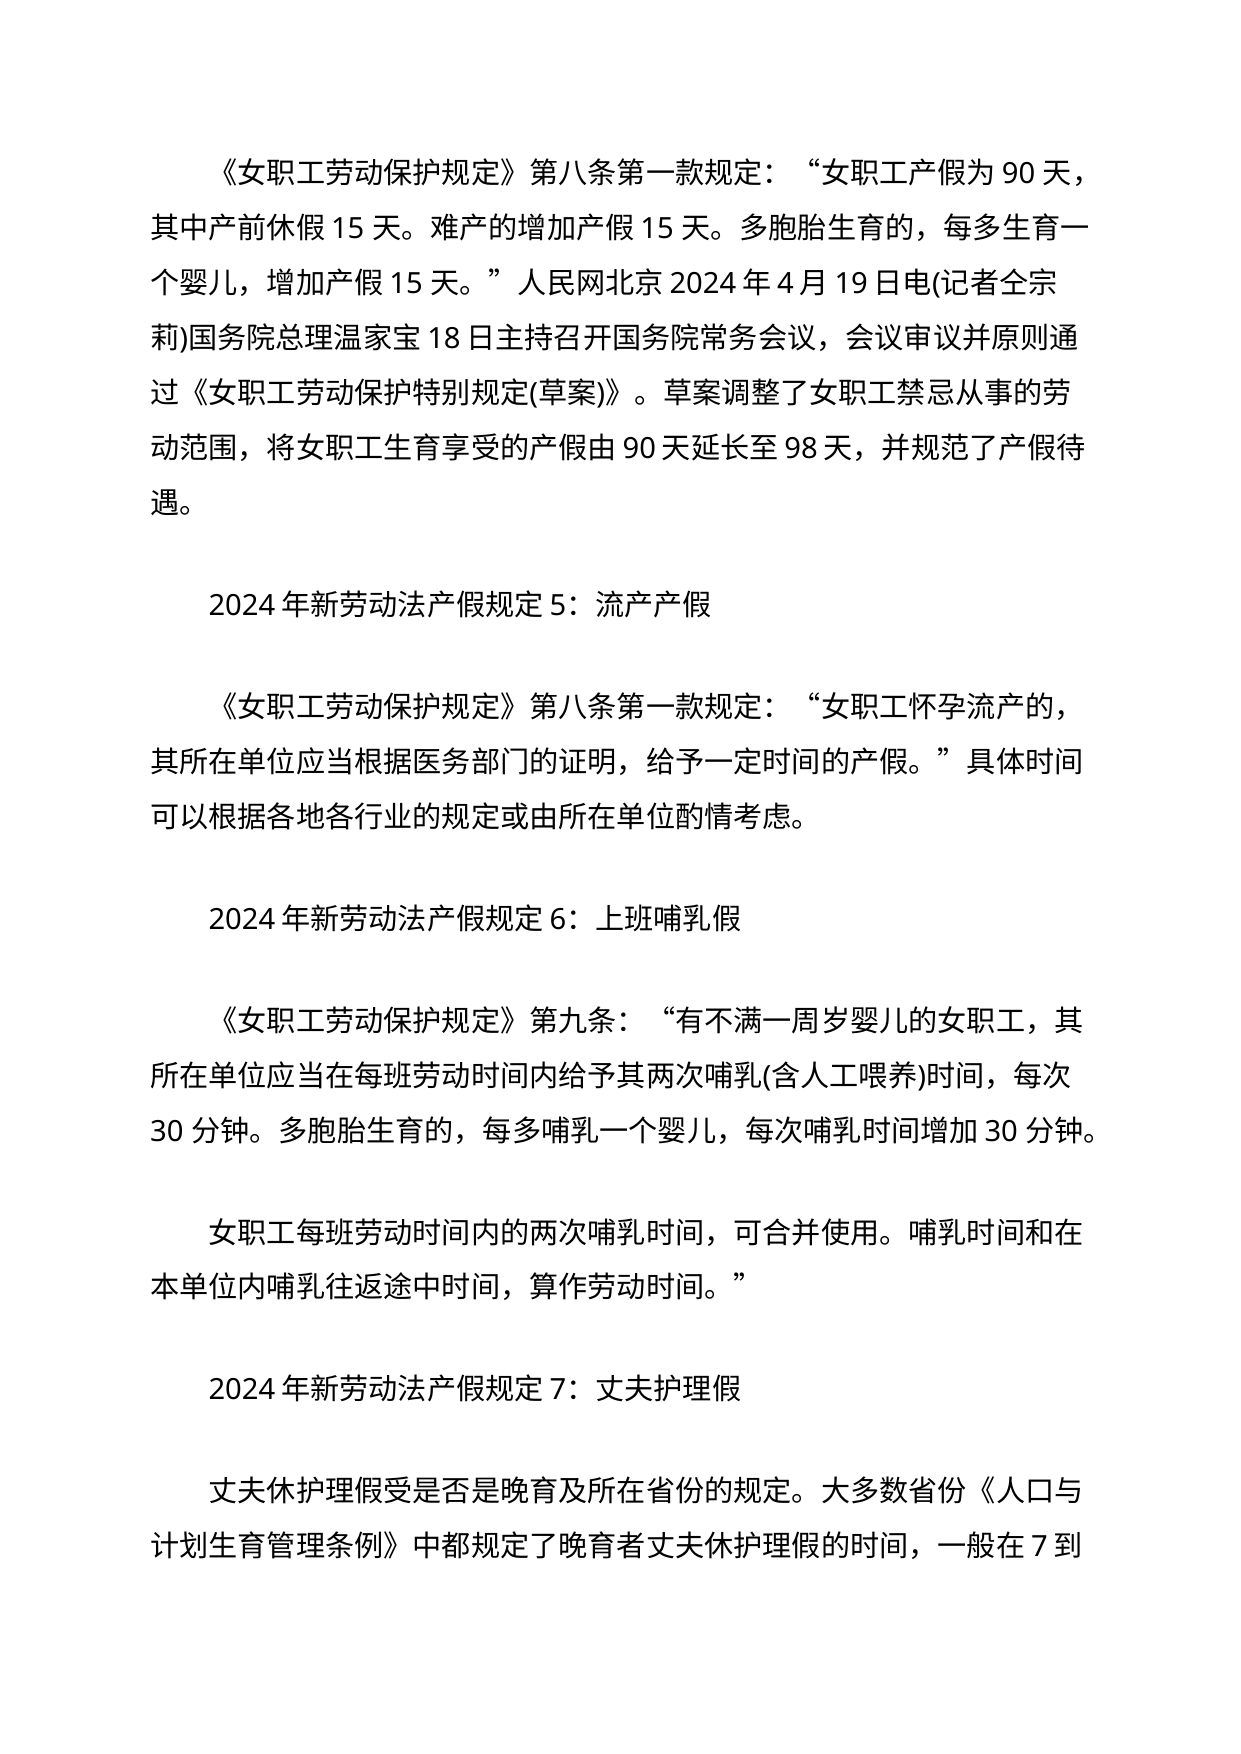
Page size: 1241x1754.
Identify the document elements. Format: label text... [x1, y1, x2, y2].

text 《女职工劳动保护规定》第九条：“有不满一周岁婴儿的女职工，其所在单位应当在每班劳动时间内给予其两次哺乳(含人工喂养)时间，每次30 分钟。多胞胎生育的，每多哺乳一个婴儿，每次哺乳时间增加30 分钟。 [150, 997, 1090, 1149]
text 《女职工劳动保护规定》第八条第一款规定：“女职工产假为90 天，其中产前休假15 天。难产的增加产假15 天。多胞胎生育的，每多生育一个婴儿，增加产假15 天。”人民网北京2024年4月19日电(记者仝宗莉)国务院总理温家宝18日主持召开国务院常务会议，会议审议并原则通过《女职工劳动保护特别规定(草案)》。草案调整了女职工禁忌从事的劳动范围，将女职工生育享受的产假由90天延长至98天，并规范了产假待遇。 [150, 150, 1090, 522]
text 2024年新劳动法产假规定7：丈夫护理假 [150, 1366, 1090, 1408]
text 女职工每班劳动时间内的两次哺乳时间，可合并使用。哺乳时间和在本单位内哺乳往返途中时间，算作劳动时间。” [150, 1209, 1090, 1306]
text 2024年新劳动法产假规定5：流产产假 [150, 582, 1090, 624]
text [150, 1468, 1090, 1565]
text 《女职工劳动保护规定》第八条第一款规定：“女职工怀孕流产的，其所在单位应当根据医务部门的证明，给予一定时间的产假。”具体时间可以根据各地各行业的规定或由所在单位酌情考虑。 [150, 684, 1090, 836]
text 2024年新劳动法产假规定6：上班哺乳假 [150, 895, 1090, 938]
